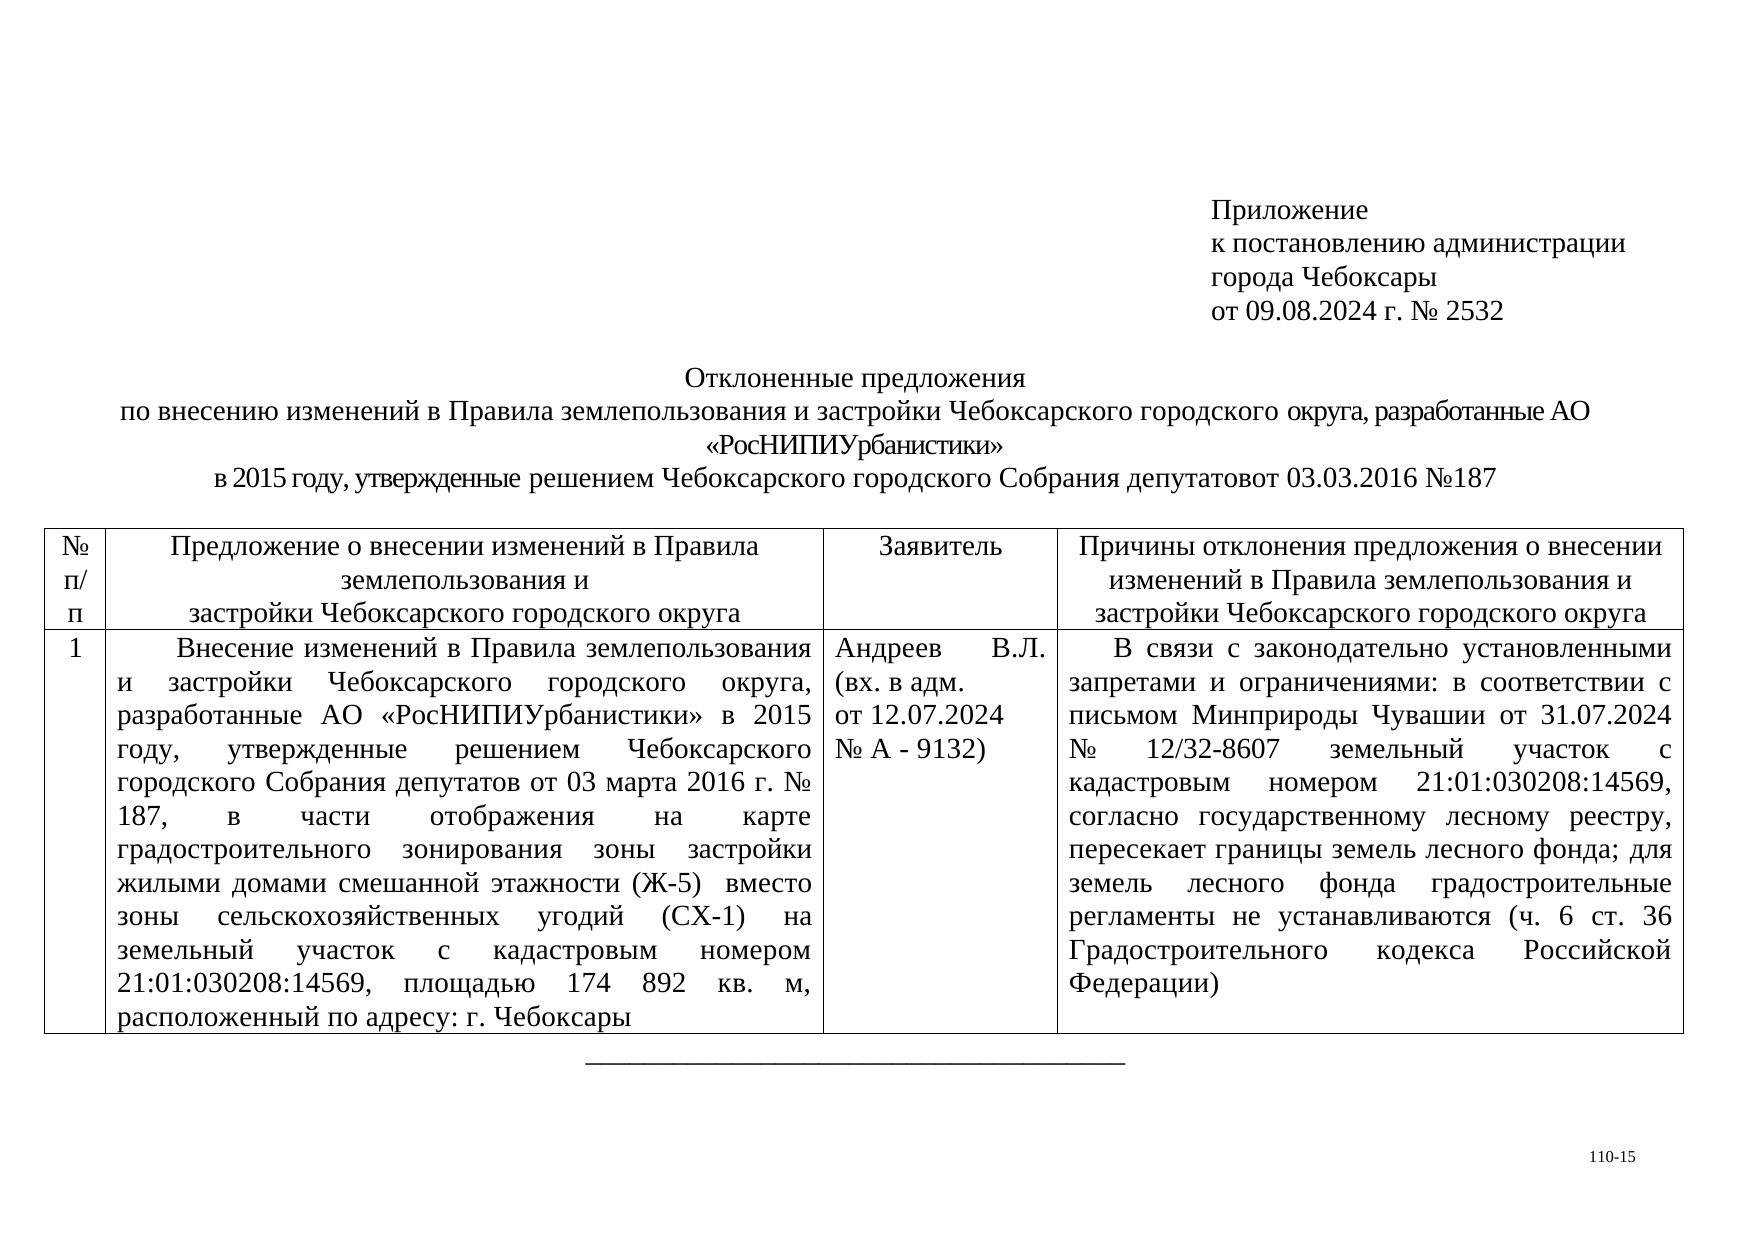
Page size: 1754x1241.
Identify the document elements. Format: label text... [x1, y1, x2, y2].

table_cell Внесение изменений в Правила землепользования и застройки Чебоксарского городского округа, разработанные АО «РосНИПИУрбанистики» в 2015 году, утвержденные решением Чебоксарского городского Собрания депутатов от 03 марта 2016 г. № 187, в части отображения на карте градостроительного зонирования зоны застройки жилыми домами смешанной этажности (Ж-5) вместо зоны сельскохозяйственных угодий (СХ-1) на земельный участок с кадастровым номером 21:01:030208:14569, площадью 174 892 кв. м, расположенный по адресу: г. Чебоксары [106, 630, 823, 1033]
text по внесению изменений в Правила землепользования и застройки Чебоксарского городского округа, разработанные АО «РосНИПИУрбанистики» [74, 393, 1636, 460]
text Приложение [74, 192, 1636, 226]
table_header № п/п [45, 529, 105, 629]
text _____________________________________ [74, 1034, 1636, 1067]
table_cell 1 [45, 630, 105, 1033]
table_header Заявитель [824, 529, 1057, 629]
table_cell Андреев В.Л. (вх. в адм. от 12.07.2024 № А - 9132) [824, 630, 1057, 1033]
text в 2015 году, утвержденные решением Чебоксарского городского Собрания депутатовот 03.03.2016 №187 [74, 460, 1636, 494]
text Отклоненные предложения [74, 360, 1636, 393]
table_cell В связи с законодательно установленными запретами и ограничениями: в соответствии с письмом Минприроды Чувашии от 31.07.2024 № 12/32-8607 земельный участок с кадастровым номером 21:01:030208:14569, согласно государственному лесному реестру, пересекает границы земель лесного фонда; для земель лесного фонда градостроительные регламенты не устанавливаются (ч. 6 ст. 36 Градостроительного кодекса Российской Федерации) [1058, 630, 1683, 1033]
text к постановлению администрации [74, 226, 1636, 259]
table_header Причины отклонения предложения о внесении изменений в Правила землепользования и застройки Чебоксарского городского округа [1058, 529, 1683, 629]
text от 09.08.2024 г. № 2532 [74, 293, 1636, 326]
table_header Предложение о внесении изменений в Правила землепользования и застройки Чебоксарского городского округа [106, 529, 823, 629]
text города Чебоксары [74, 259, 1636, 293]
